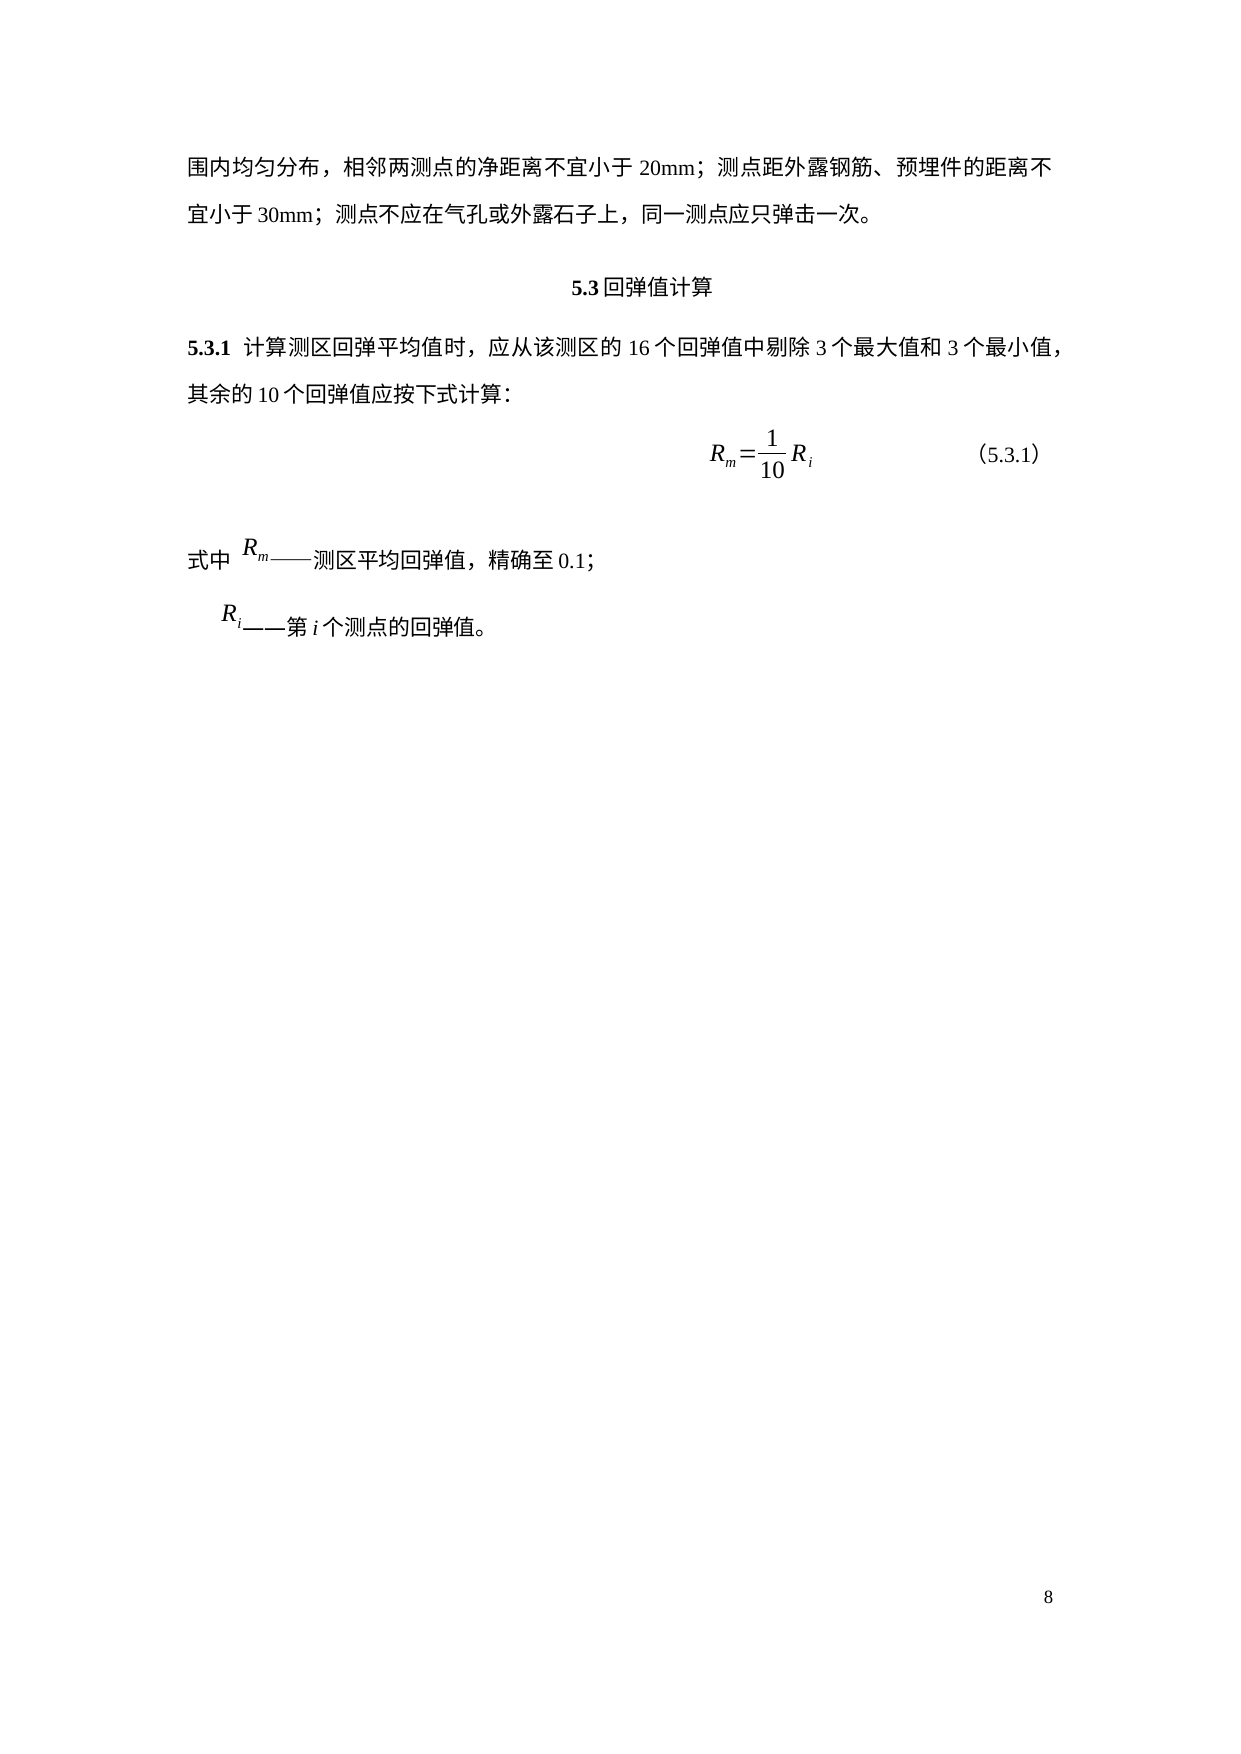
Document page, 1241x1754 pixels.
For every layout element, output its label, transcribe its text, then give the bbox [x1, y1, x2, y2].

text （5.3.1） [187, 425, 1053, 484]
text 5.3.1 计算测区回弹平均值时，应从该测区的16个回弹值中剔除3个最大值和3个最小值，其余的10个回弹值应按下式计算： [187, 330, 1053, 409]
text ——第i个测点的回弹值。 [187, 582, 1053, 649]
text 式中 ——测区平均回弹值，精确至0.1； [187, 516, 1053, 582]
subtitle 5.3回弹值计算 [187, 270, 1053, 302]
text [187, 150, 1053, 229]
